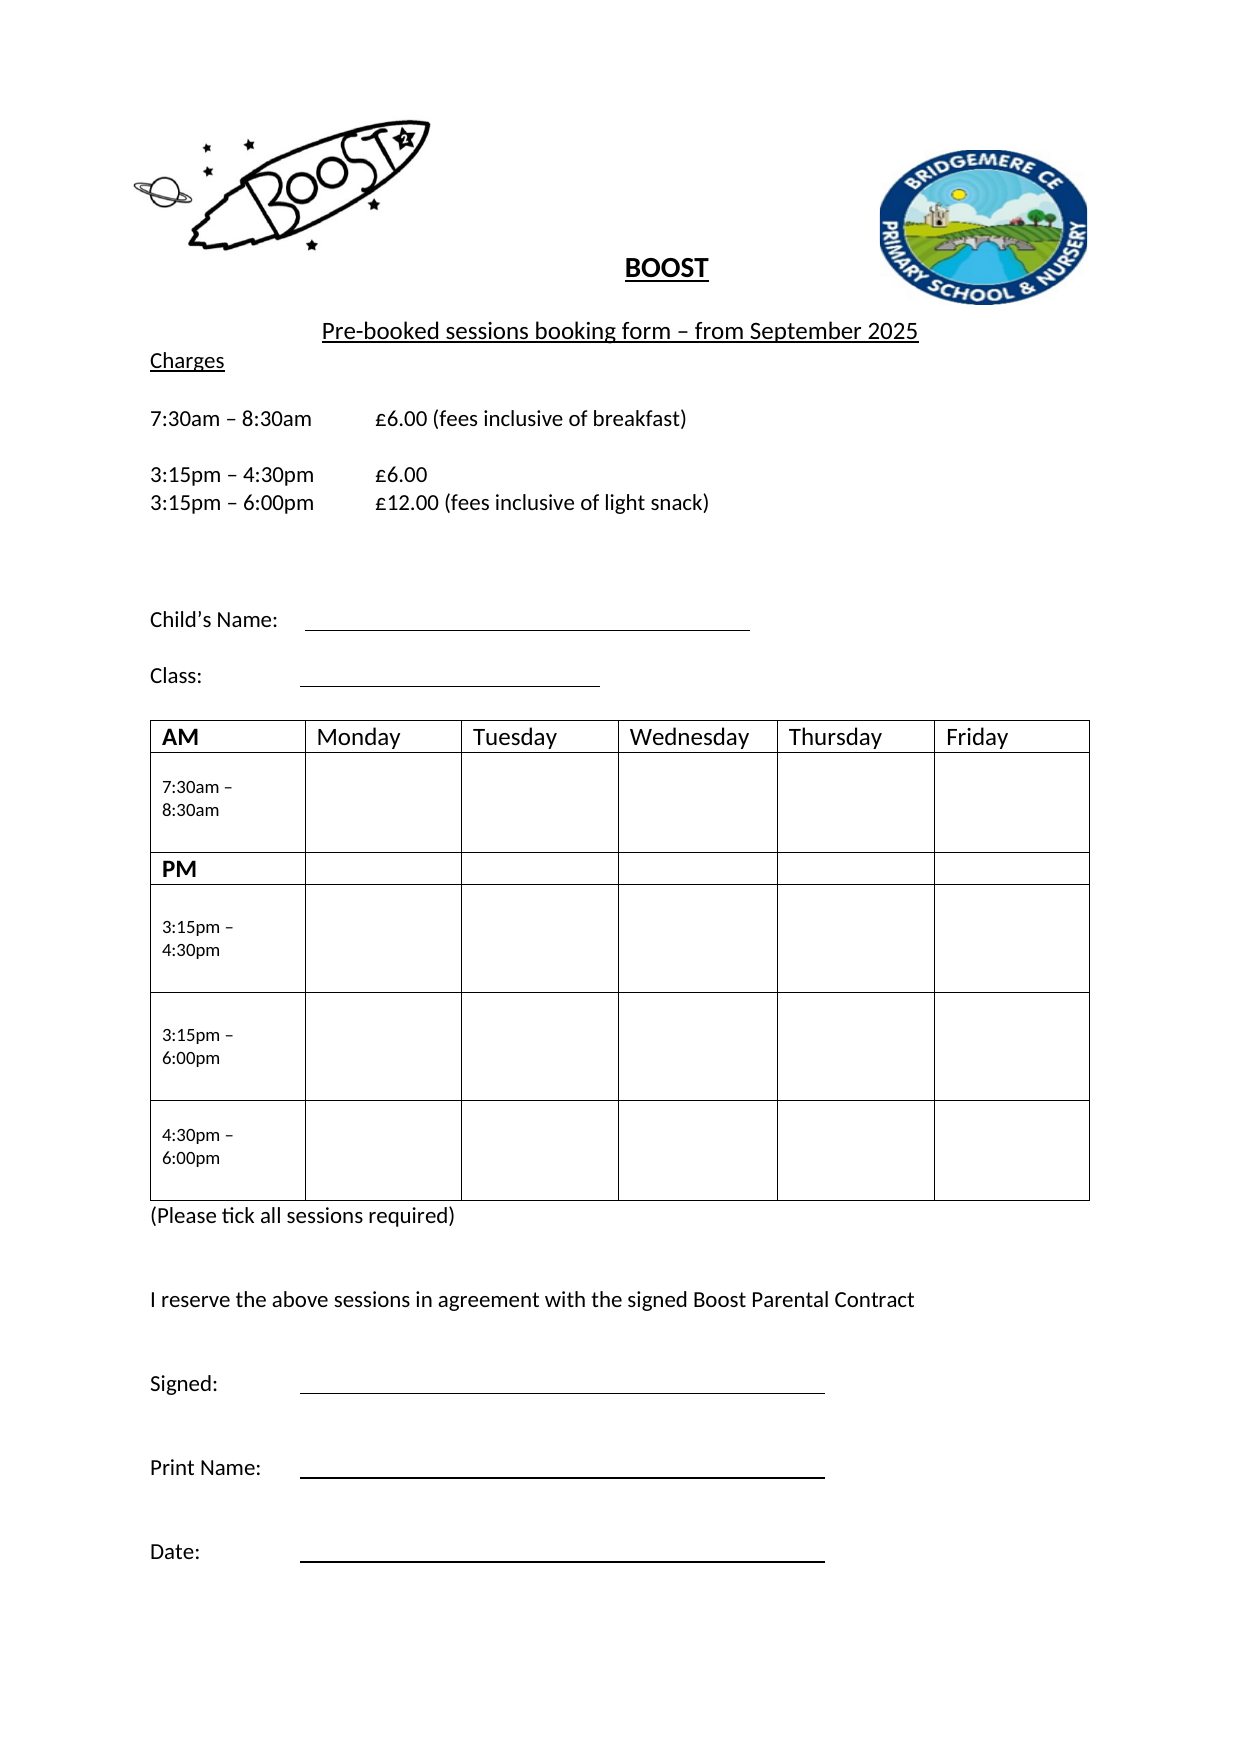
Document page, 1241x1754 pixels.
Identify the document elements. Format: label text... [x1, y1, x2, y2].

table_cell 3:15pm – 4:30pm [151, 885, 305, 992]
table_header Thursday [778, 721, 934, 752]
text Date: [150, 1537, 1090, 1565]
text Child’s Name: [150, 606, 1090, 634]
table_cell 7:30am – 8:30am [151, 753, 305, 852]
table_cell [778, 885, 934, 992]
table_cell [462, 885, 618, 992]
table_cell PM [151, 853, 305, 884]
text Class: [150, 662, 1090, 690]
table_header Monday [306, 721, 461, 752]
table_cell [306, 853, 461, 884]
text I reserve the above sessions in agreement with the signed Boost Parental Contract [150, 1285, 1090, 1313]
text Pre-booked sessions booking form – from September 2025 [150, 315, 1090, 346]
picture [125, 100, 454, 272]
table_cell [619, 1101, 777, 1200]
text Charges [150, 346, 1090, 374]
table_cell [778, 853, 934, 884]
table_cell [306, 993, 461, 1099]
table_cell [619, 993, 777, 1099]
table_cell [778, 993, 934, 1099]
table_cell [306, 753, 461, 852]
text (Please tick all sessions required) [150, 1201, 1090, 1229]
table_cell [619, 753, 777, 852]
table_header Friday [935, 721, 1089, 752]
table_cell [935, 753, 1089, 852]
picture [877, 150, 1086, 303]
table_cell [935, 853, 1089, 884]
table_cell 3:15pm – 6:00pm [151, 993, 305, 1099]
text BOOST [150, 249, 877, 285]
table_cell [462, 993, 618, 1099]
table_cell [306, 885, 461, 992]
text 3:15pm – 4:30pm £6.00 [150, 461, 1090, 488]
table_cell [462, 753, 618, 852]
text 3:15pm – 6:00pm £12.00 (fees inclusive of light snack) [150, 488, 1090, 517]
table_cell [619, 853, 777, 884]
table_header Wednesday [619, 721, 777, 752]
table_cell [462, 853, 618, 884]
text 7:30am – 8:30am £6.00 (fees inclusive of breakfast) [150, 404, 1090, 432]
table_cell [462, 1101, 618, 1200]
table_header Tuesday [462, 721, 618, 752]
table_cell [619, 885, 777, 992]
table_header AM [151, 721, 305, 752]
table_cell [935, 885, 1089, 992]
text Print Name: [150, 1453, 1090, 1481]
table_cell 4:30pm – 6:00pm [151, 1101, 305, 1200]
table_cell [778, 1101, 934, 1200]
table_cell [935, 1101, 1089, 1200]
table_cell [778, 753, 934, 852]
table_cell [306, 1101, 461, 1200]
table_cell [935, 993, 1089, 1099]
text Signed: [150, 1369, 1090, 1397]
